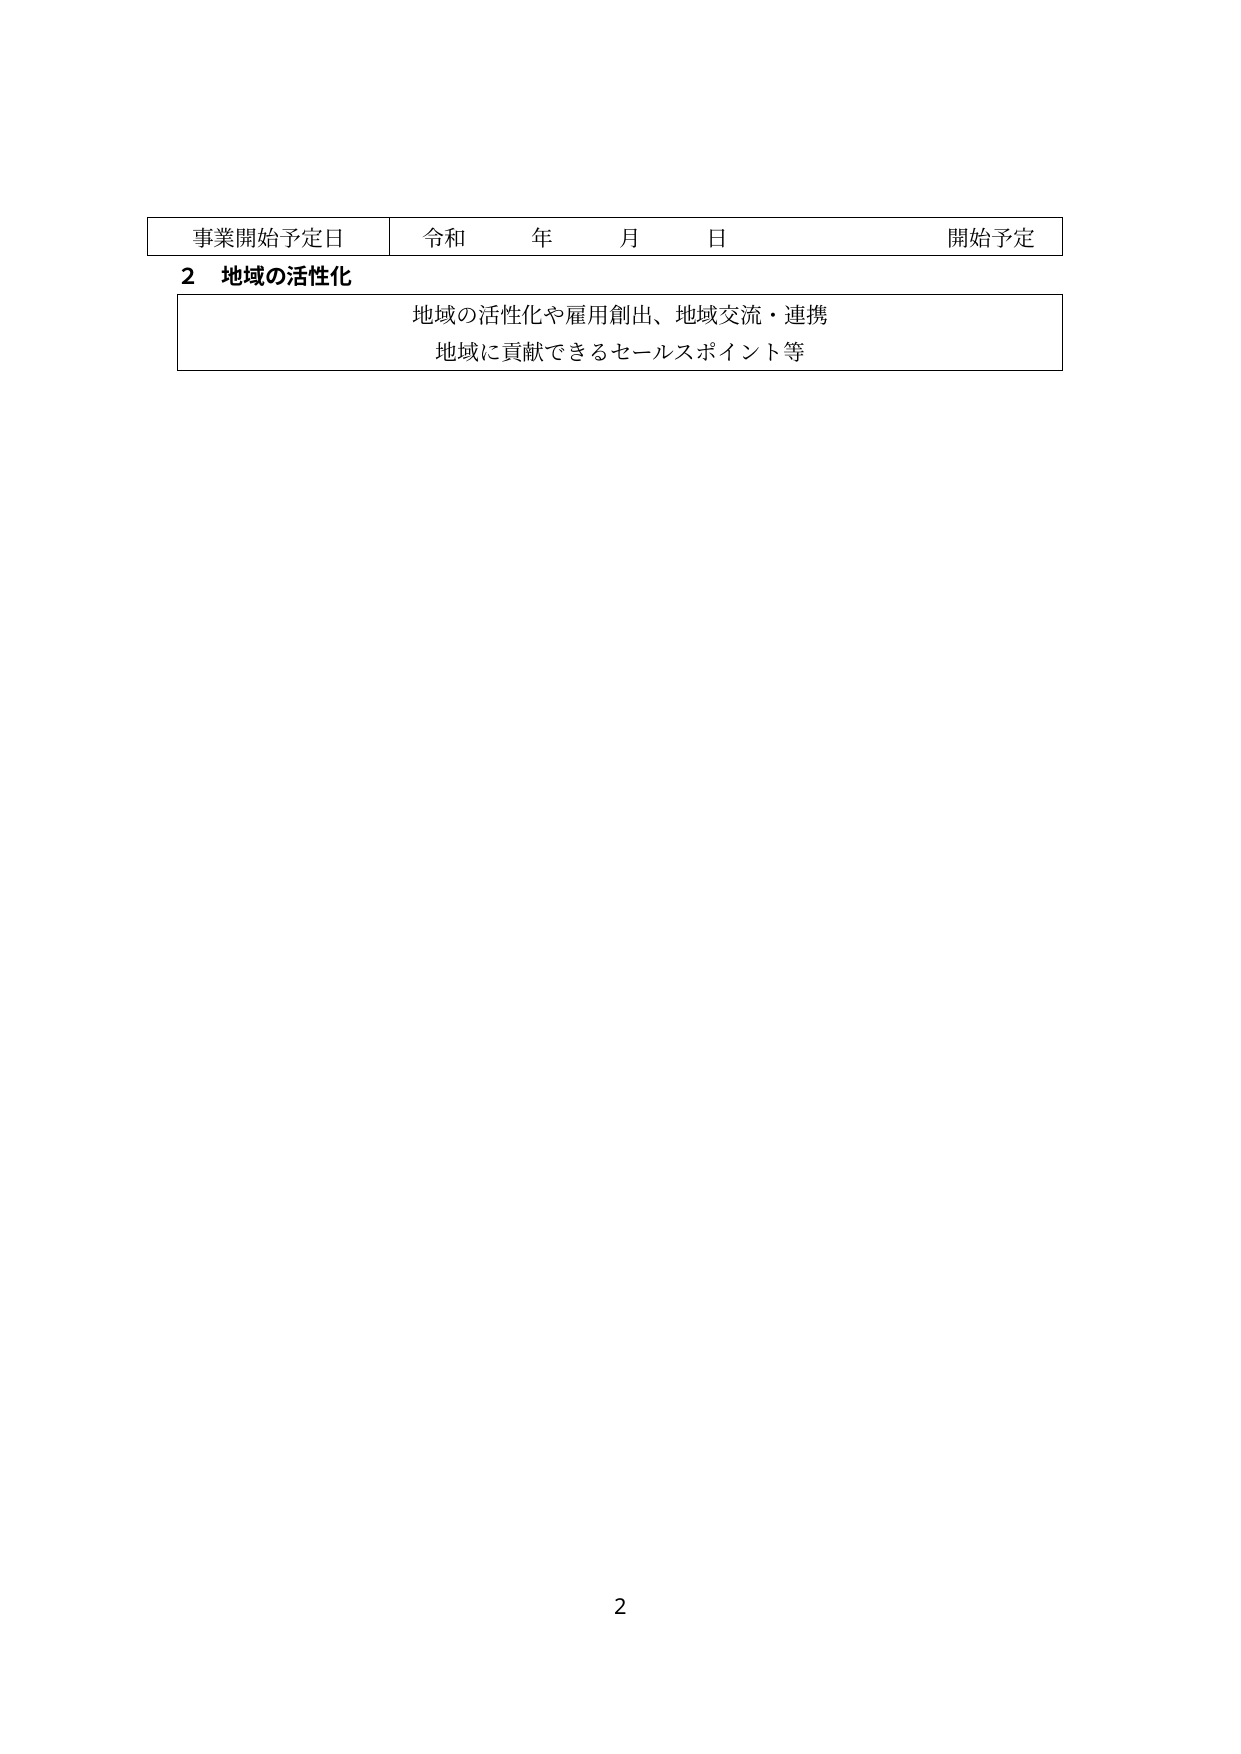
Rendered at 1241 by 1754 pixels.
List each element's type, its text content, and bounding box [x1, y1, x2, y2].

table_header 地域の活性化や雇用創出、地域交流・連携 地域に貢献できるセールスポイント等 [178, 295, 1062, 370]
table_cell 令和 年 月 日 開始予定 [390, 218, 1062, 255]
table_cell 事業開始予定日 [148, 218, 389, 255]
text ２ 地域の活性化 [177, 256, 1063, 294]
